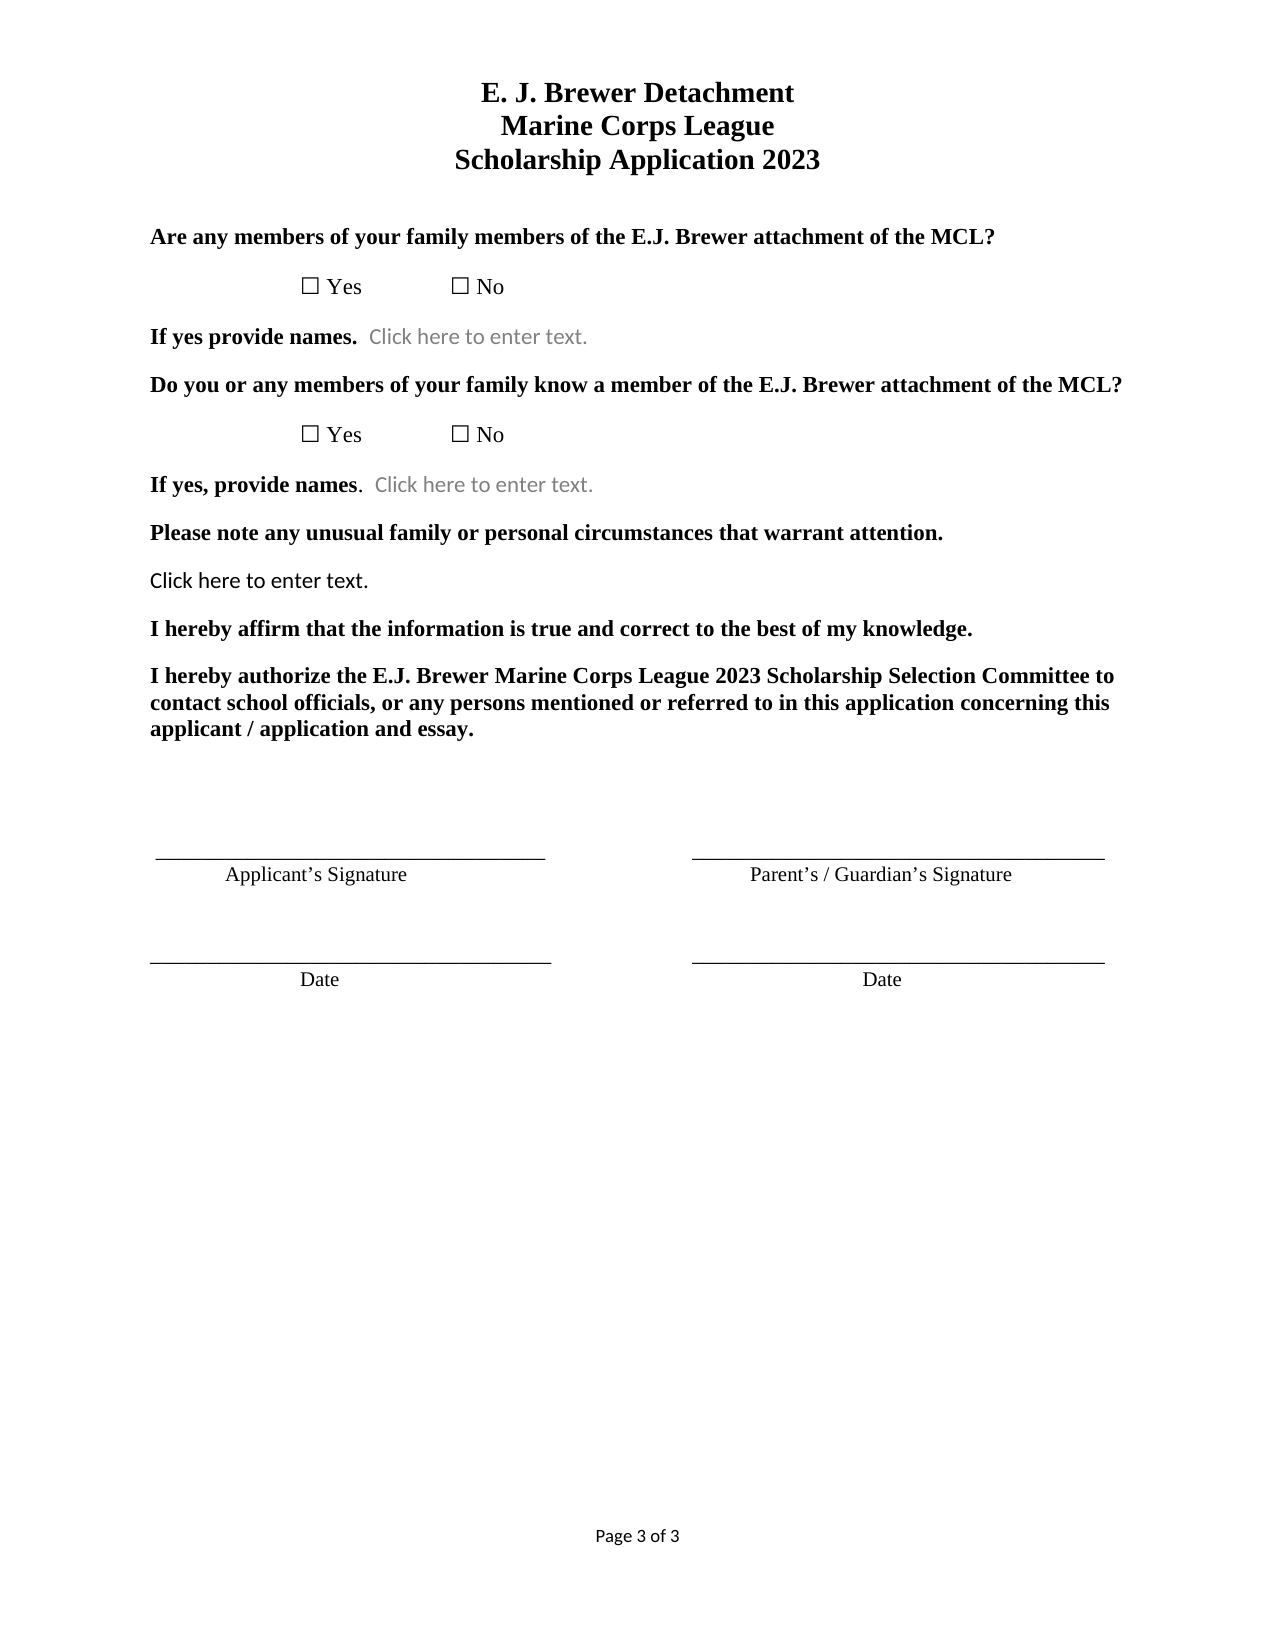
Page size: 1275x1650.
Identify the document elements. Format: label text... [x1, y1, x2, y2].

text Please note any unusual family or personal circumstances that warrant attention. [150, 519, 1125, 545]
text I hereby affirm that the information is true and correct to the best of my knowledge. [150, 615, 1125, 641]
text Do you or any members of your family know a member of the E.J. Brewer attachment of the MCL? [150, 371, 1125, 397]
text Yes No [225, 418, 1125, 449]
text Applicant’s Signature Parent’s / Guardian’s Signature [225, 862, 1125, 886]
text Date Date [150, 967, 1125, 991]
text Yes No [225, 270, 1125, 301]
text ___________________________________ ____________________________________ [150, 941, 1125, 967]
text If yes provide names. [150, 322, 1125, 350]
text I hereby authorize the E.J. Brewer Marine Corps League 2023 Scholarship Selection Committee to contact school officials, or any persons mentioned or referred to in this application concerning this applicant / application and essay. [150, 662, 1125, 741]
text __________________________________ ____________________________________ [150, 836, 1125, 862]
text Are any members of your family members of the E.J. Brewer attachment of the MCL? [150, 223, 1125, 249]
text If yes, provide names. [150, 470, 1125, 498]
